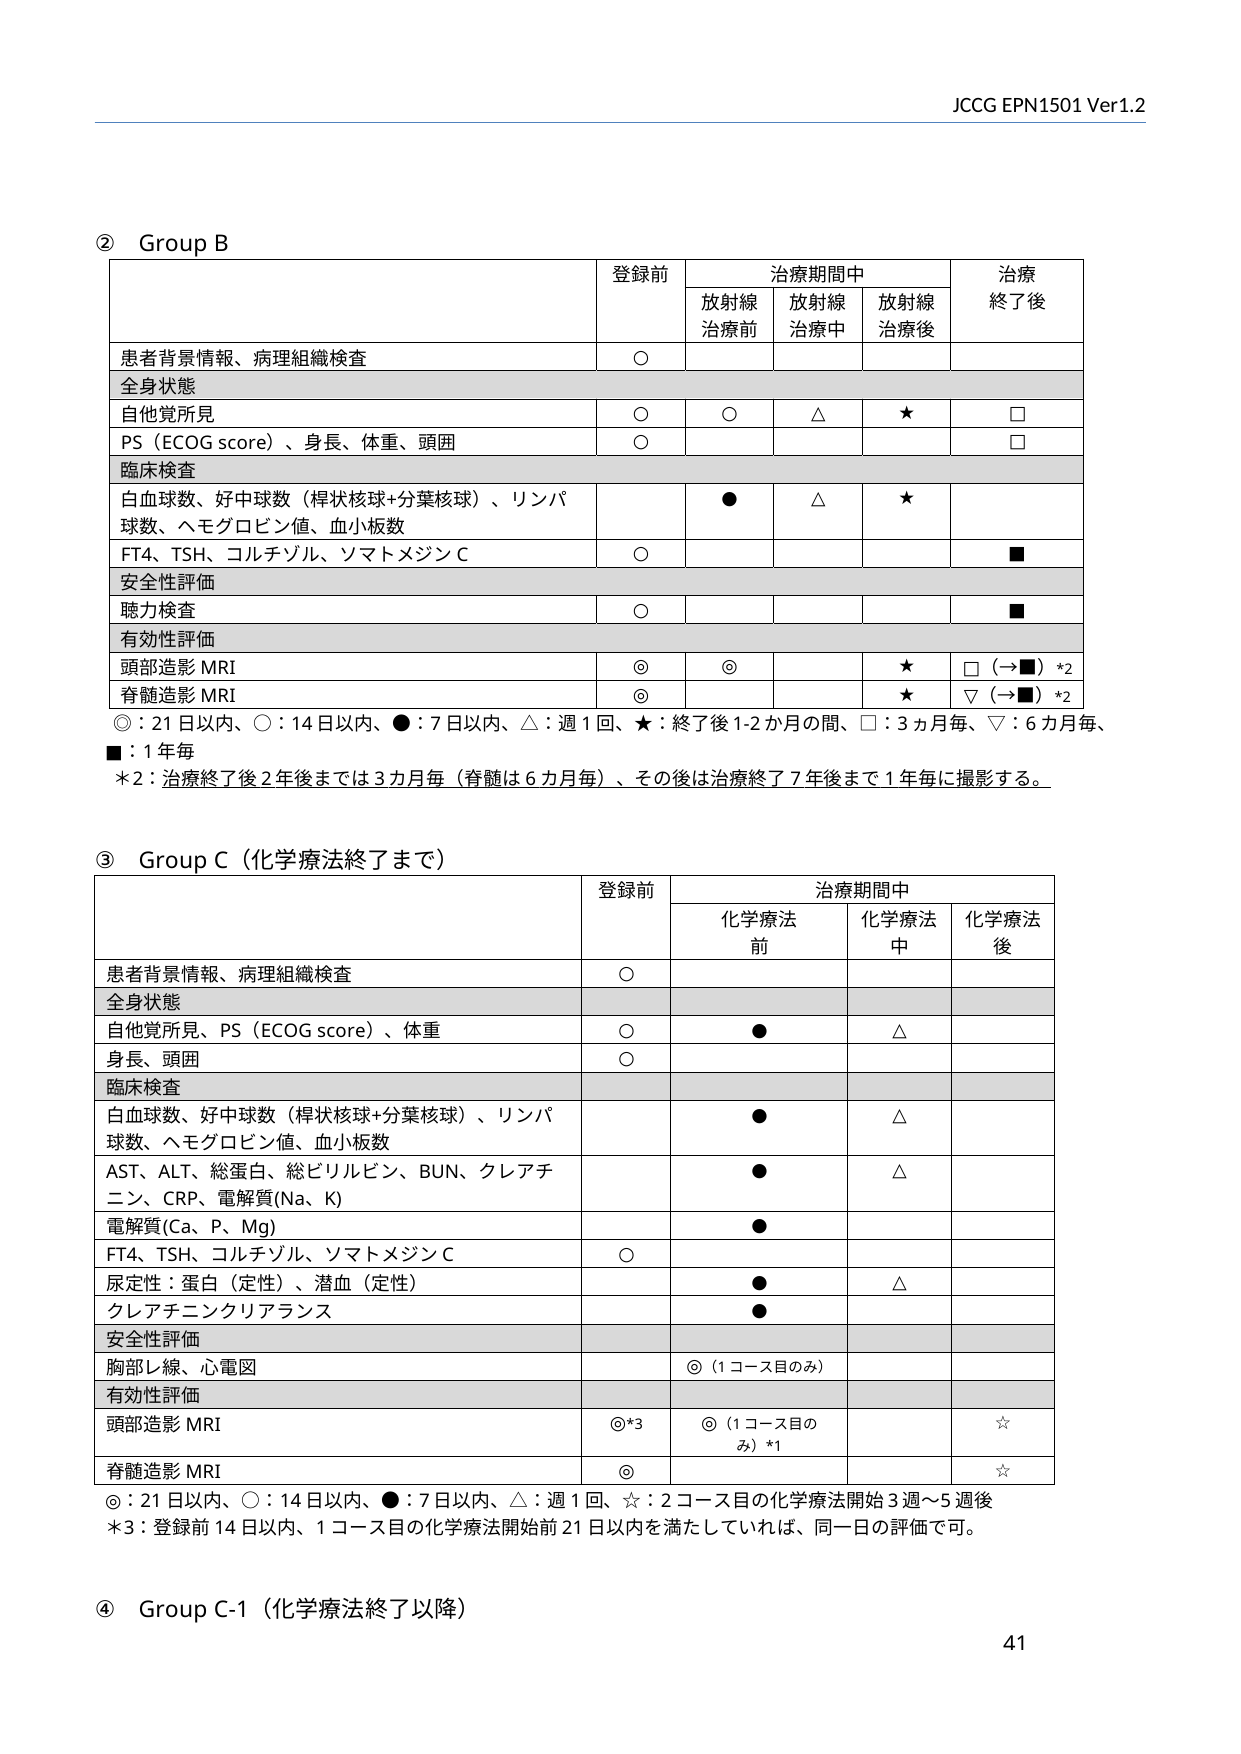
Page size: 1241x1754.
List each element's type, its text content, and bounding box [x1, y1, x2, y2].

table_cell 放射線 治療後 [863, 288, 950, 342]
table_cell [952, 1240, 1054, 1267]
table_header 登録前 [582, 876, 670, 959]
table_cell 化学療法 後 [952, 904, 1054, 959]
table_cell 自他覚所見、PS（ECOG score）、体重 [95, 1016, 581, 1043]
table_cell [582, 1325, 670, 1352]
table_cell [774, 681, 862, 708]
table_cell [671, 1073, 847, 1100]
table_cell ● [671, 1212, 847, 1239]
table_cell [848, 1296, 951, 1323]
table_cell ◎ [582, 1457, 670, 1484]
table_cell □ [951, 428, 1083, 455]
table_cell [582, 1381, 670, 1408]
table_cell [952, 1353, 1054, 1380]
table_cell ○ [582, 960, 670, 987]
table_cell ○ [597, 343, 685, 370]
table_cell [952, 1325, 1054, 1352]
table_cell [686, 681, 773, 708]
table_cell □ [951, 400, 1083, 427]
table_cell [848, 988, 951, 1015]
table_cell [597, 568, 685, 595]
list Group C（化学療法終了まで） [94, 842, 1146, 875]
table_cell ◎（1コース目のみ）*1 [671, 1409, 847, 1456]
table_cell 化学療法 前 [671, 904, 847, 959]
table_cell AST、ALT、総蛋白、総ビリルビン、BUN、クレアチニン、CRP、電解質(Na、K) [95, 1156, 581, 1211]
table_cell [848, 960, 951, 987]
table_cell [952, 1073, 1054, 1100]
table_cell ● [671, 1156, 847, 1211]
table_cell 全身状態 [110, 371, 596, 398]
table_cell □（→■）*2 [951, 653, 1083, 680]
table_cell 臨床検査 [95, 1073, 581, 1100]
table_cell 頭部造影MRI [95, 1409, 581, 1456]
table_cell [671, 1240, 847, 1267]
table_cell 胸部レ線、心電図 [95, 1353, 581, 1380]
table_cell 放射線 治療中 [774, 288, 862, 342]
table_cell ○ [582, 1044, 670, 1072]
table_cell ○ [597, 428, 685, 455]
table_cell [951, 456, 1083, 483]
table_cell [671, 960, 847, 987]
table_cell [952, 1016, 1054, 1043]
table_cell [774, 428, 862, 455]
table_cell [671, 988, 847, 1015]
table_cell [952, 1268, 1054, 1295]
table_cell ■ [951, 596, 1083, 623]
table_cell ◎ [597, 653, 685, 680]
table_cell [863, 371, 950, 398]
table_cell [863, 596, 950, 623]
table_cell ● [686, 484, 773, 539]
table_cell ○ [582, 1016, 670, 1043]
list Group C-1（化学療法終了以降） [94, 1591, 1146, 1624]
table_cell [863, 624, 950, 652]
table_cell [686, 343, 773, 370]
text ＊3：登録前14日以内、1コース目の化学療法開始前21日以内を満たしていれば、同一日の評価で可。 [94, 1512, 1146, 1539]
table_cell 放射線 治療前 [686, 288, 773, 342]
table_cell [774, 568, 862, 595]
table_cell 自他覚所見 [110, 400, 596, 427]
table_cell ▽（→■）*2 [951, 681, 1083, 708]
table_cell 有効性評価 [110, 624, 596, 652]
table_cell [582, 988, 670, 1015]
table_cell [951, 343, 1083, 370]
table_cell ■ [951, 540, 1083, 567]
table_cell [582, 1212, 670, 1239]
table_cell [848, 1044, 951, 1072]
table_cell 患者背景情報、病理組織検査 [110, 343, 596, 370]
table_cell △ [848, 1156, 951, 1211]
table_cell ○ [597, 596, 685, 623]
table_cell [952, 960, 1054, 987]
table_cell [686, 540, 773, 567]
table_cell ○ [686, 400, 773, 427]
table_cell 身長、頭囲 [95, 1044, 581, 1072]
table_cell [863, 343, 950, 370]
table_cell 患者背景情報、病理組織検査 [95, 960, 581, 987]
table_cell [774, 596, 862, 623]
table_cell 安全性評価 [95, 1325, 581, 1352]
text ■：1年毎 [94, 736, 1146, 763]
table_cell [952, 1212, 1054, 1239]
table_cell [671, 1044, 847, 1072]
table_cell ◎ [686, 653, 773, 680]
table_cell [686, 624, 773, 652]
table_cell 頭部造影MRI [110, 653, 596, 680]
table_cell ◎（1コース目のみ） [671, 1353, 847, 1380]
table_cell ● [671, 1296, 847, 1323]
table_cell △ [774, 400, 862, 427]
table_cell △ [848, 1016, 951, 1043]
table_cell [597, 624, 685, 652]
table_cell [582, 1156, 670, 1211]
text ＊2：治療終了後2年後までは3カ月毎（脊髄は6カ月毎）、その後は治療終了7年後まで1年毎に撮影する。 [94, 763, 1146, 791]
table_cell [951, 568, 1083, 595]
table_cell 臨床検査 [110, 456, 596, 483]
table_cell [686, 456, 773, 483]
table_cell [951, 624, 1083, 652]
table_cell [952, 1381, 1054, 1408]
table_cell [582, 1101, 670, 1155]
table_cell [951, 371, 1083, 398]
table_cell ● [671, 1268, 847, 1295]
table_cell PS（ECOG score）、身長、体重、頭囲 [110, 428, 596, 455]
table_cell [597, 371, 685, 398]
table_cell [597, 456, 685, 483]
table_cell [597, 484, 685, 539]
table_cell △ [848, 1101, 951, 1155]
table_cell [952, 988, 1054, 1015]
table_cell [686, 371, 773, 398]
table_cell 化学療法 中 [848, 904, 951, 959]
table_cell FT4、TSH、コルチゾル、ソマトメジンC [110, 540, 596, 567]
table_cell 有効性評価 [95, 1381, 581, 1408]
table_cell ○ [597, 400, 685, 427]
table_cell ◎ [597, 681, 685, 708]
table_header 治療 終了後 [951, 260, 1083, 342]
table_cell △ [774, 484, 862, 539]
table_header [110, 260, 596, 342]
table_cell ● [671, 1016, 847, 1043]
table_cell ☆ [952, 1409, 1054, 1456]
table_cell ☆ [952, 1457, 1054, 1484]
table_cell [582, 1353, 670, 1380]
table_cell [848, 1212, 951, 1239]
table_header 治療期間中 [671, 876, 1054, 903]
table_cell 脊髄造影MRI [95, 1457, 581, 1484]
table_header 登録前 [597, 260, 685, 342]
table_cell ◎*3 [582, 1409, 670, 1456]
table_cell 脊髄造影MRI [110, 681, 596, 708]
table_cell [686, 596, 773, 623]
table_header [95, 876, 581, 959]
text ◎：21日以内、○：14日以内、●：7日以内、△：週1回、☆：2コース目の化学療法開始3週～5週後 [94, 1485, 1146, 1512]
table_cell [774, 624, 862, 652]
table_cell [863, 540, 950, 567]
table_cell 全身状態 [95, 988, 581, 1015]
table_cell [774, 540, 862, 567]
table_cell △ [848, 1268, 951, 1295]
table_cell 電解質(Ca、P、Mg) [95, 1212, 581, 1239]
table_cell [952, 1044, 1054, 1072]
table_cell ★ [863, 653, 950, 680]
table_cell 聴力検査 [110, 596, 596, 623]
table_cell [774, 456, 862, 483]
table_cell [848, 1240, 951, 1267]
table_cell ★ [863, 400, 950, 427]
table_cell [686, 428, 773, 455]
table_cell [671, 1381, 847, 1408]
table_cell FT4、TSH、コルチゾル、ソマトメジンC [95, 1240, 581, 1267]
table_cell [951, 484, 1083, 539]
table_cell ● [671, 1101, 847, 1155]
table_cell 尿定性：蛋白（定性）、潜血（定性） [95, 1268, 581, 1295]
table_cell [848, 1073, 951, 1100]
list Group B [94, 227, 1146, 258]
table_cell [582, 1268, 670, 1295]
table_cell ○ [582, 1240, 670, 1267]
table_header 治療期間中 [686, 260, 950, 287]
table_cell [848, 1353, 951, 1380]
table_cell クレアチニンクリアランス [95, 1296, 581, 1323]
table_cell ★ [863, 681, 950, 708]
table_cell [863, 456, 950, 483]
table_cell [952, 1101, 1054, 1155]
table_cell 安全性評価 [110, 568, 596, 595]
table_cell [863, 428, 950, 455]
table_cell [848, 1381, 951, 1408]
table_cell [774, 343, 862, 370]
table_cell [582, 1296, 670, 1323]
text ◎：21日以内、○：14日以内、●：7日以内、△：週1回、★：終了後1-2か月の間、□：3ヵ月毎、▽：6カ月毎、 [94, 709, 1146, 736]
table_cell 白血球数、好中球数（桿状核球+分葉核球）、リンパ球数、ヘモグロビン値、血小板数 [110, 484, 596, 539]
table_cell [863, 568, 950, 595]
table_cell [848, 1457, 951, 1484]
table_cell [952, 1296, 1054, 1323]
table_cell ★ [863, 484, 950, 539]
table_cell [582, 1073, 670, 1100]
table_cell [952, 1156, 1054, 1211]
table_cell [848, 1325, 951, 1352]
table_cell [686, 568, 773, 595]
table_cell [671, 1325, 847, 1352]
table_cell [774, 653, 862, 680]
table_cell 白血球数、好中球数（桿状核球+分葉核球）、リンパ球数、ヘモグロビン値、血小板数 [95, 1101, 581, 1155]
table_cell [671, 1457, 847, 1484]
table_cell [848, 1409, 951, 1456]
table_cell ○ [597, 540, 685, 567]
table_cell [774, 371, 862, 398]
